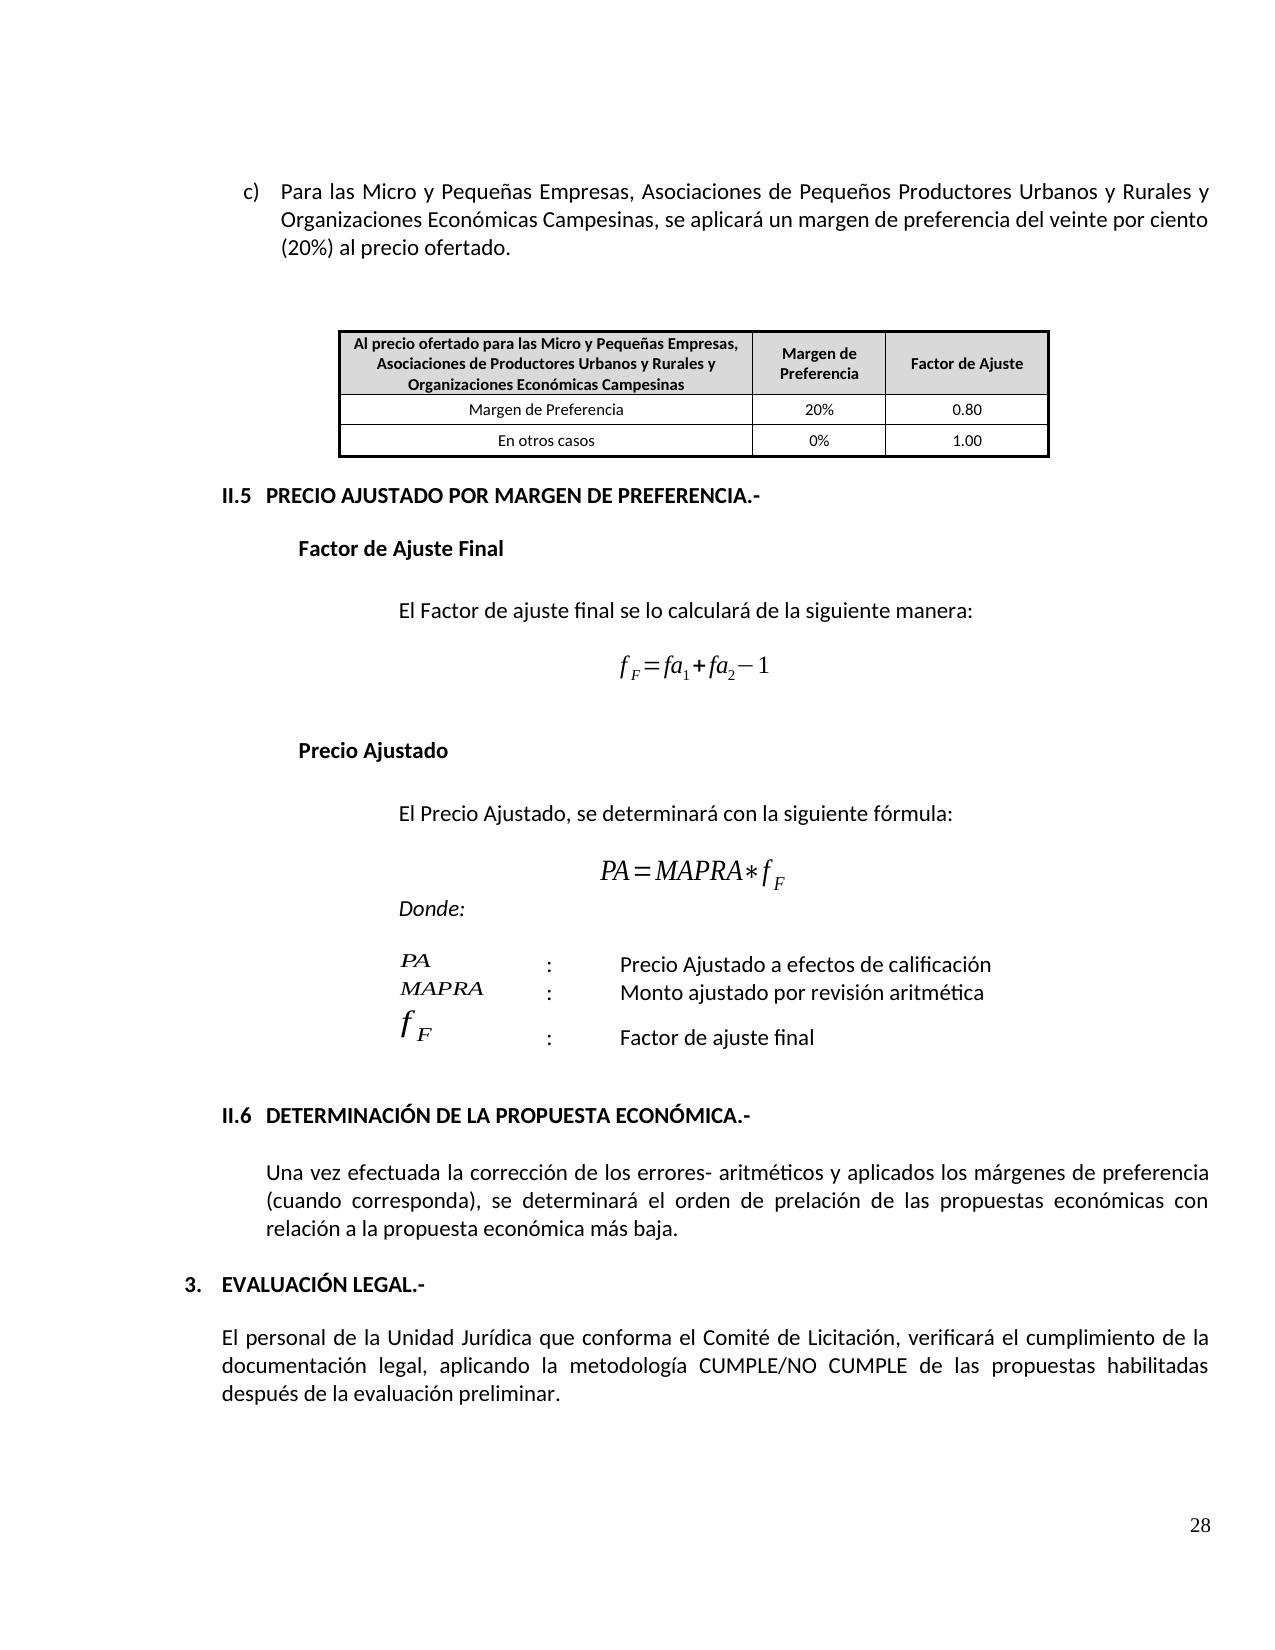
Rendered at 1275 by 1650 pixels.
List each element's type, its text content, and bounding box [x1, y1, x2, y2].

text : Monto ajustado por revisión aritmética [325, 978, 1211, 1006]
text : Precio Ajustado a efectos de calificación [325, 950, 1211, 978]
list PRECIO AJUSTADO POR MARGEN DE PREFERENCIA.- [222, 481, 1211, 509]
table_cell 0.80 [886, 395, 1047, 424]
text Donde: [325, 894, 1211, 922]
text : Factor de ajuste final [177, 1006, 1211, 1051]
table_cell Margen de Preferencia [341, 395, 752, 424]
text Una vez efectuada la corrección de los errores- aritméticos y aplicados los márgenes de preferencia (cuando corresponda), se determinará el orden de prelación de las propuestas económicas con relación a la propuesta económica más baja. [266, 1158, 1211, 1242]
table_header Margen de Preferencia [753, 333, 885, 394]
table_cell En otros casos [341, 425, 752, 455]
subtitle Factor de Ajuste Final [252, 534, 1211, 562]
list Para las Micro y Pequeñas Empresas, Asociaciones de Pequeños Productores Urbanos y Rurales y Organizaciones Económicas Campesinas, se aplicará un margen de preferencia del veinte por ciento (20%) al precio ofertado. [243, 177, 1211, 261]
list DETERMINACIÓN DE LA PROPUESTA ECONÓMICA.- [222, 1102, 1211, 1130]
text El Factor de ajuste final se lo calculará de la siguiente manera: [177, 596, 1211, 624]
text El personal de la Unidad Jurídica que conforma el Comité de Licitación, verificará el cumplimiento de la documentación legal, aplicando la metodología CUMPLE/NO CUMPLE de las propuestas habilitadas después de la evaluación preliminar. [222, 1323, 1211, 1407]
list EVALUACIÓN LEGAL.- [184, 1270, 1211, 1298]
table_cell 0% [753, 425, 885, 455]
table_cell 1.00 [886, 425, 1047, 455]
list El Precio Ajustado, se determinará con la siguiente fórmula: [177, 799, 1211, 827]
table_header Factor de Ajuste [886, 333, 1047, 394]
subtitle Precio Ajustado [252, 736, 1211, 764]
table_cell 20% [753, 395, 885, 424]
table_header Al precio ofertado para las Micro y Pequeñas Empresas, Asociaciones de Productores Urbanos y Rurales y Organizaciones Económicas Campesinas [341, 333, 752, 394]
